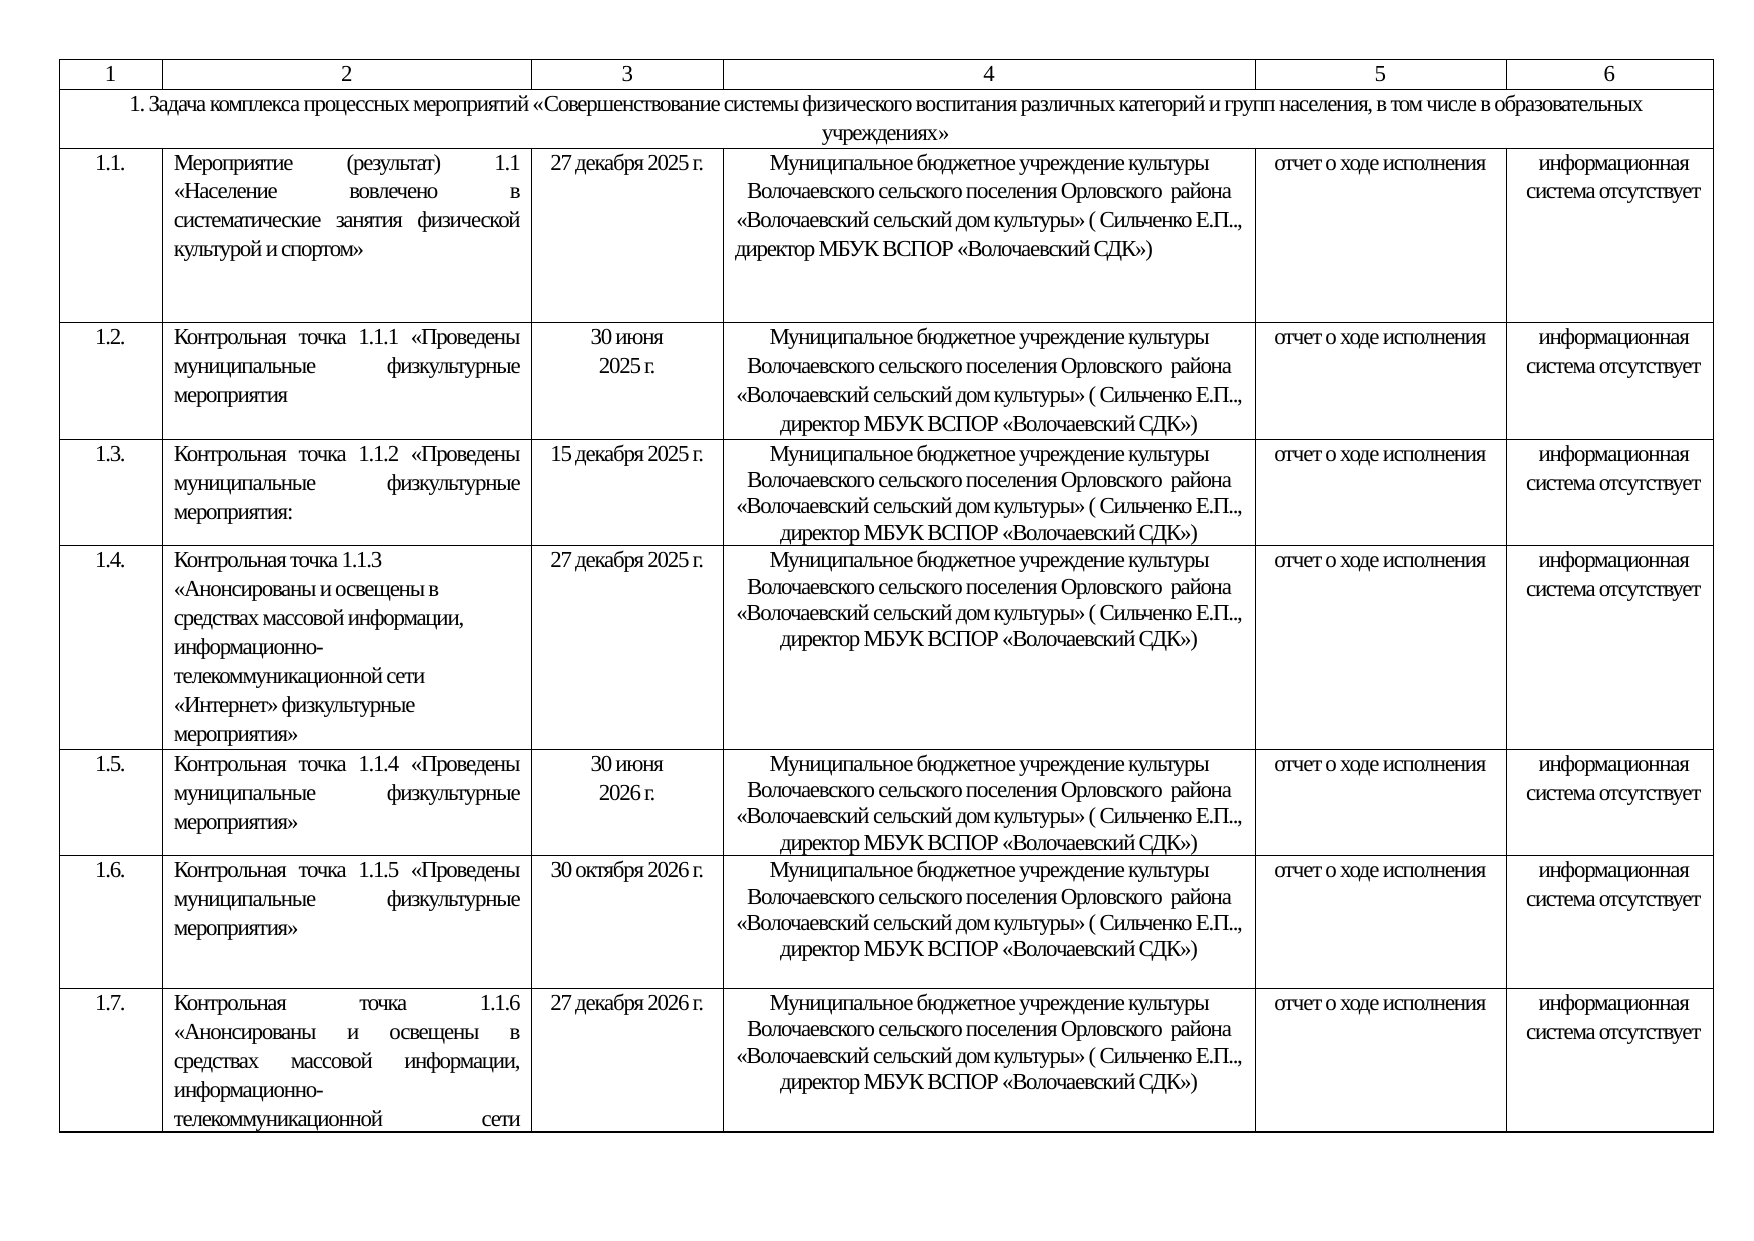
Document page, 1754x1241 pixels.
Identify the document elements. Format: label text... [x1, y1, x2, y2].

table_cell информационная система отсутствует [1507, 856, 1713, 988]
table_cell информационная система отсутствует [1507, 323, 1713, 439]
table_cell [163, 989, 531, 1131]
table_cell Контрольная точка 1.1.4 «Проведены муниципальные физкультурные мероприятия» [163, 750, 531, 855]
table_cell 27 декабря 2026 г. [532, 989, 723, 1131]
table_cell 27 декабря 2025 г. [532, 546, 723, 749]
table_header 3 [532, 60, 723, 89]
table_cell 30 октября 2026 г. [532, 856, 723, 988]
table_cell Контрольная точка 1.1.2 «Проведены муниципальные физкультурные мероприятия: [163, 440, 531, 545]
table_cell 30 июня 2025 г. [532, 323, 723, 439]
table_cell информационная система отсутствует [1507, 750, 1713, 855]
table_cell 1.6. [60, 856, 162, 988]
table_cell 30 июня 2026 г. [532, 750, 723, 855]
table_cell Мероприятие (результат) 1.1 «Население вовлечено в систематические занятия физической культурой и спортом» [163, 149, 531, 322]
table_cell отчет о ходе исполнения [1256, 546, 1506, 749]
table_header 2 [163, 60, 531, 89]
table_header 1 [60, 60, 162, 89]
table_cell 1.3. [60, 440, 162, 545]
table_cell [1256, 989, 1506, 1131]
table_cell 1.1. [60, 149, 162, 322]
table_cell Контрольная точка 1.1.5 «Проведены муниципальные физкультурные мероприятия» [163, 856, 531, 988]
table_cell отчет о ходе исполнения [1256, 149, 1506, 322]
table_cell 1.7. [60, 989, 162, 1131]
table_cell 15 декабря 2025 г. [532, 440, 723, 545]
table_cell информационная система отсутствует [1507, 440, 1713, 545]
table_cell Муниципальное бюджетное учреждение культуры Волочаевского сельского поселения Орловского района «Волочаевский сельский дом культуры» ( Сильченко Е.П.., директор МБУК ВСПОР «Волочаевский СДК») – – – [724, 149, 1255, 322]
table_cell Контрольная точка 1.1.3 «Анонсированы и освещены в средствах массовой информации, информационно-телекоммуникационной сети «Интернет» физкультурные мероприятия» [163, 546, 531, 749]
table_cell отчет о ходе исполнения [1256, 440, 1506, 545]
table_cell 1.4. [60, 546, 162, 749]
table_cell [1507, 989, 1713, 1131]
table_cell отчет о ходе исполнения [1256, 750, 1506, 855]
table_cell 1.2. [60, 323, 162, 439]
table_header 6 [1507, 60, 1713, 89]
table_cell 1.5. [60, 750, 162, 855]
table_cell информационная система отсутствует [1507, 149, 1713, 322]
table_cell Контрольная точка 1.1.1 «Проведены муниципальные физкультурные мероприятия [163, 323, 531, 439]
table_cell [724, 989, 1255, 1131]
table_cell отчет о ходе исполнения [1256, 856, 1506, 988]
table_cell отчет о ходе исполнения [1256, 323, 1506, 439]
table_header 4 [724, 60, 1255, 89]
table_cell информационная система отсутствует [1507, 546, 1713, 749]
table_header 5 [1256, 60, 1506, 89]
table_cell 27 декабря 2025 г. [532, 149, 723, 322]
table_cell 1. Задача комплекса процессных мероприятий «Совершенствование системы физического воспитания различных категорий и групп населения, в том числе в образовательных учреждениях» [60, 90, 1713, 148]
